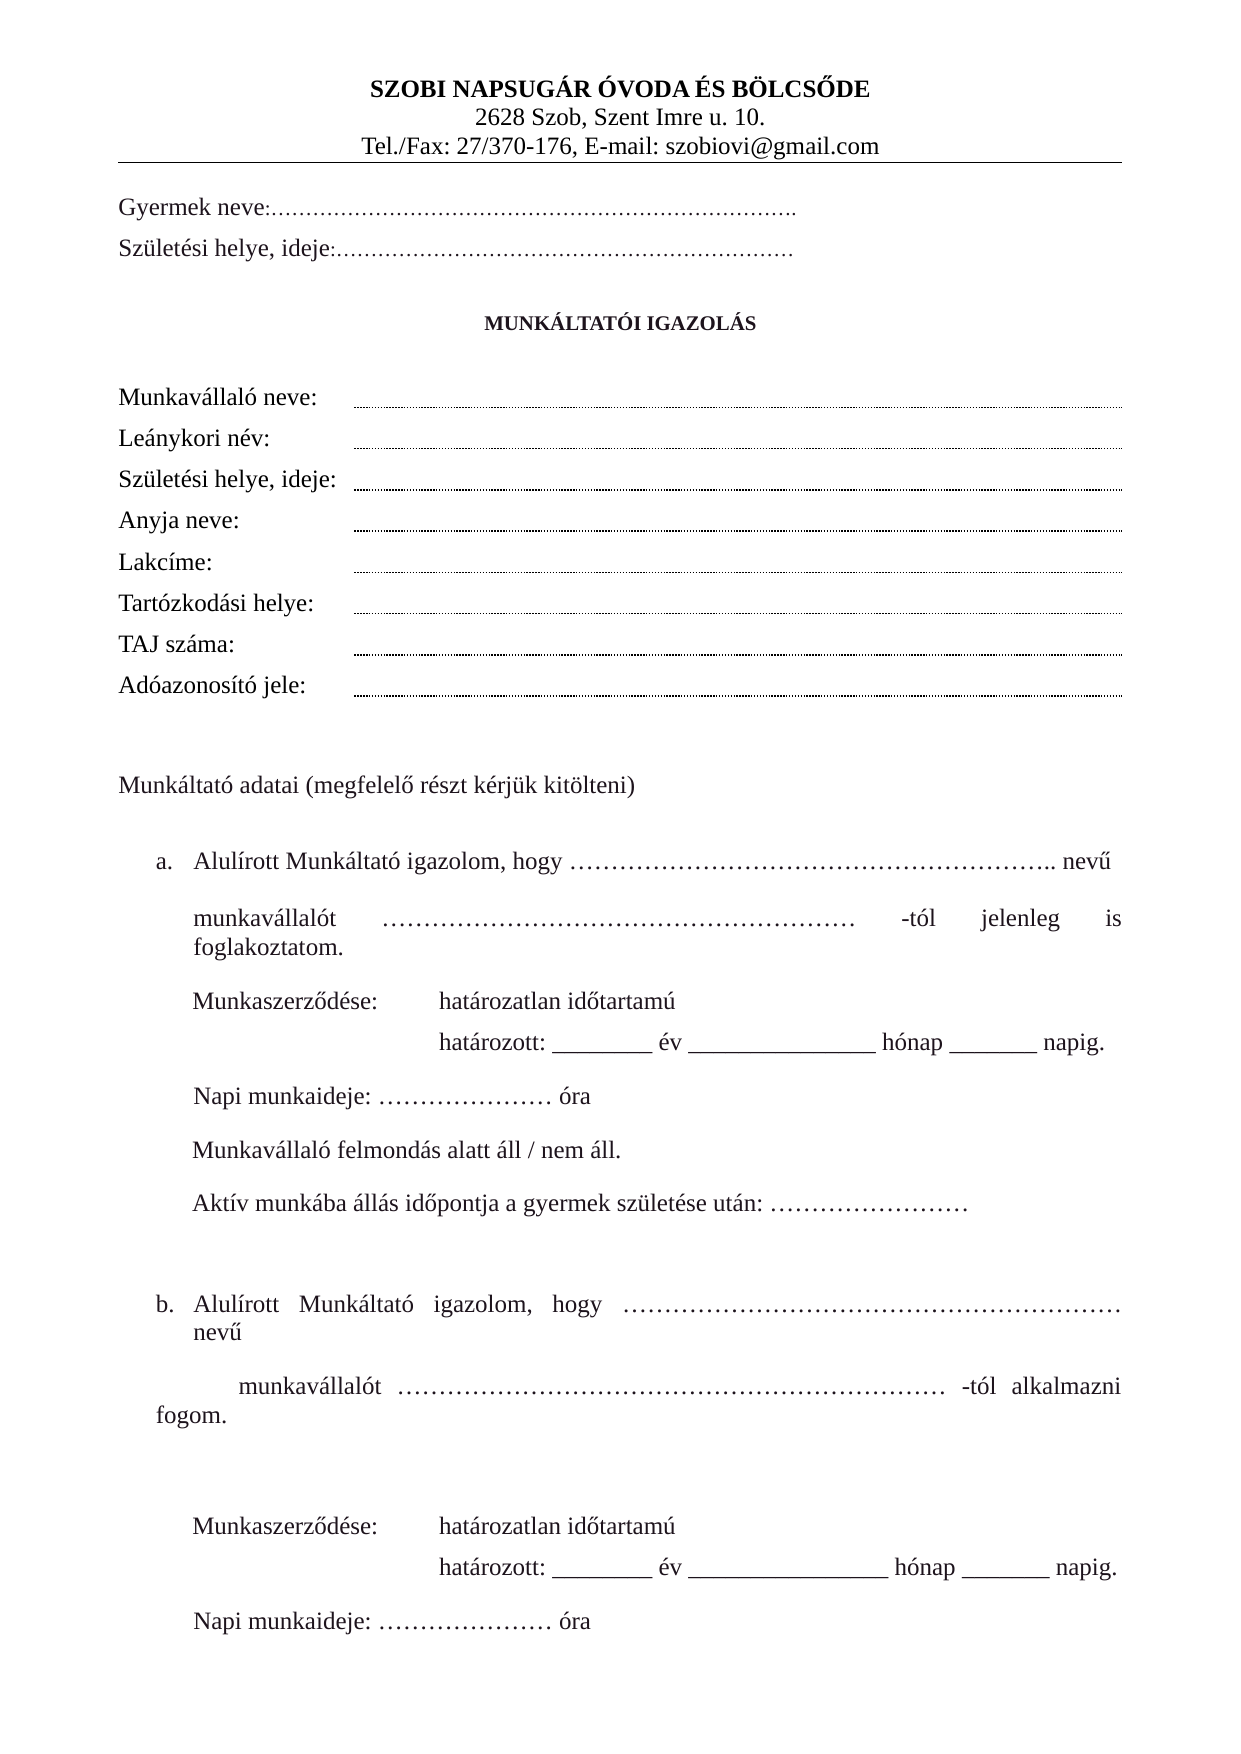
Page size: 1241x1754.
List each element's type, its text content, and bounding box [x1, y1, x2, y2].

text MUNKÁLTATÓI IGAZOLÁS [118, 311, 1122, 335]
text  határozott: ________ év _______________ hónap _______ napig. [192, 1027, 1122, 1056]
text Leánykori név: [118, 423, 1122, 452]
text Aktív munkába állás időpontja a gyermek születése után: …………………… [118, 1188, 1122, 1217]
text Anyja neve: [118, 505, 1122, 534]
text Munkavállaló felmondás alatt áll / nem áll. [118, 1135, 1122, 1163]
text Tartózkodási helye: [118, 588, 1122, 617]
text TAJ száma: [118, 629, 1122, 658]
list Alulírott Munkáltató igazolom, hogy …………………………………………………… nevű [156, 1289, 1122, 1346]
list Napi munkaideje: ………………… óra [193, 1081, 1122, 1110]
text Születési helye, ideje:………………………………………………………… [118, 233, 1122, 262]
text Lakcíme: [118, 547, 1122, 575]
list munkavállalót ………………………………………………… -tól jelenleg is foglakoztatom. [193, 903, 1122, 961]
text Születési helye, ideje: [118, 464, 1122, 493]
text Adóazonosító jele: [118, 670, 1122, 699]
list Alulírott Munkáltató igazolom, hogy ………………………………………………….. nevű [156, 846, 1122, 875]
text Munkáltató adatai (megfelelő részt kérjük kitölteni) [118, 771, 1122, 799]
text Munkavállaló neve: [118, 382, 1122, 410]
text Munkaszerződése:  határozatlan időtartamú [192, 1511, 1122, 1540]
text munkavállalót ………………………………………………………… -tól alkalmazni fogom. [156, 1371, 1122, 1429]
text Munkaszerződése:  határozatlan időtartamú [192, 986, 1122, 1015]
text  határozott: ________ év ________________ hónap _______ napig. [192, 1552, 1122, 1581]
text Gyermek neve:…………………………………………………………………. [118, 192, 1122, 221]
list Napi munkaideje: ………………… óra [193, 1606, 1122, 1635]
